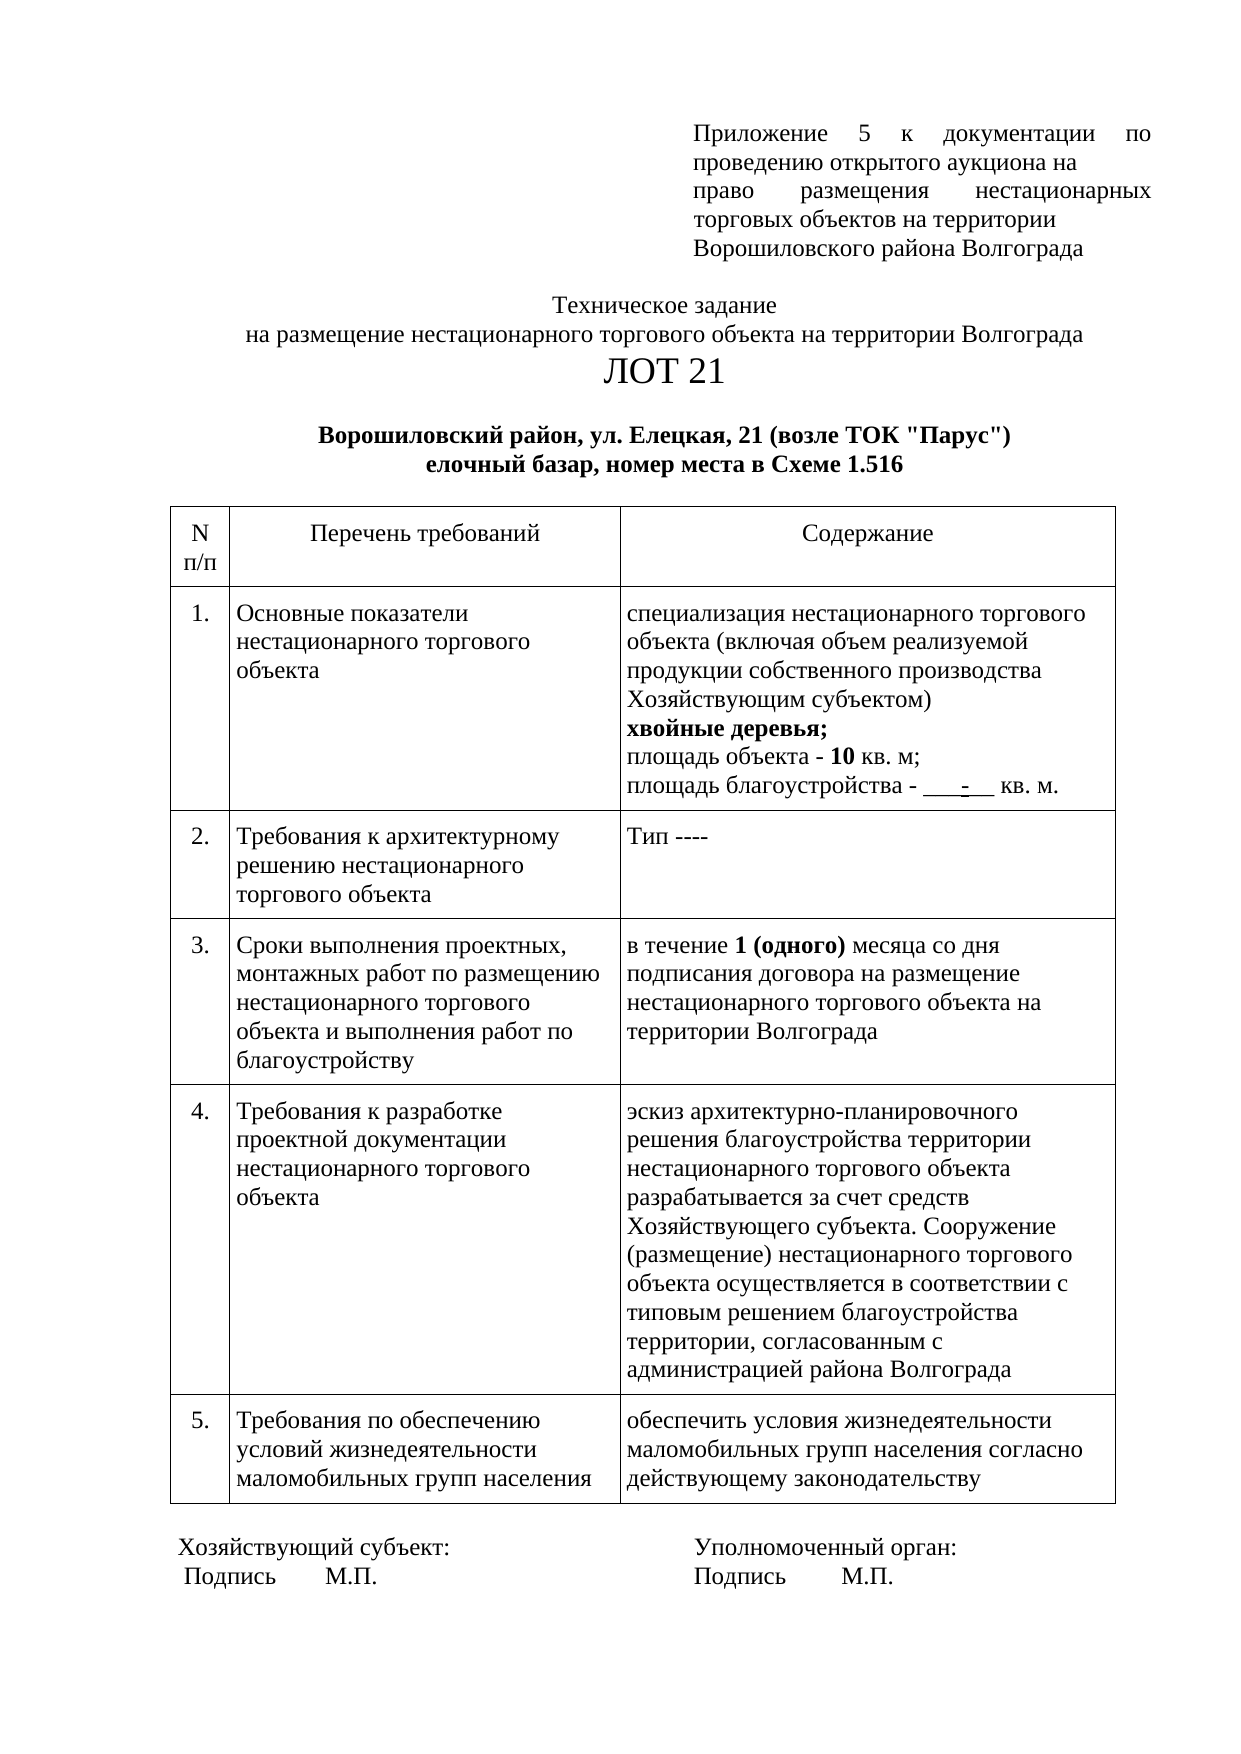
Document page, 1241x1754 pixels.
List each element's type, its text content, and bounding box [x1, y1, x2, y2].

text Хозяйствующий субъект: Уполномоченный орган: [177, 1532, 1152, 1561]
table_cell Требования к разработке проектной документации нестационарного торгового объекта [230, 1085, 620, 1394]
table_cell в течение 1 (одного) месяца со дня подписания договора на размещение нестационарного торгового объекта на территории Волгограда [621, 919, 1115, 1084]
table_header N п/п [171, 507, 229, 586]
table_cell обеспечить условия жизнедеятельности маломобильных групп населения согласно действующему законодательству [621, 1395, 1115, 1502]
table_cell Тип ---- [621, 811, 1115, 918]
text на размещение нестационарного торгового объекта на территории Волгограда [177, 319, 1152, 348]
table_cell 3. [171, 919, 229, 1084]
table_header Перечень требований [230, 507, 620, 586]
table_cell специализация нестационарного торгового объекта (включая объем реализуемой продукции собственного производства Хозяйствующим субъектом) хвойные деревья; площадь объекта - 10 кв. м; площадь благоустройства - ___-__ кв. м. [621, 587, 1115, 809]
table_cell 1. [171, 587, 229, 809]
table_cell Сроки выполнения проектных, монтажных работ по размещению нестационарного торгового объекта и выполнения работ по благоустройству [230, 919, 620, 1084]
table_cell Основные показатели нестационарного торгового объекта [230, 587, 620, 809]
table_cell Требования по обеспечению условий жизнедеятельности маломобильных групп населения [230, 1395, 620, 1502]
table_header Содержание [621, 507, 1115, 586]
table_cell эскиз архитектурно-планировочного решения благоустройства территории нестационарного торгового объекта разрабатывается за счет средств Хозяйствующего субъекта. Сооружение (размещение) нестационарного торгового объекта осуществляется в соответствии с типовым решением благоустройства территории, согласованным с администрацией района Волгограда [621, 1085, 1115, 1394]
text елочный базар, номер места в Схеме 1.516 [177, 449, 1152, 477]
text Ворошиловский район, ул. Елецкая, 21 (возле ТОК "Парус") [177, 420, 1152, 449]
table_cell Требования к архитектурному решению нестационарного торгового объекта [230, 811, 620, 918]
table_cell 5. [171, 1395, 229, 1502]
text право размещения нестационарных торговых объектов на территории [693, 176, 1152, 233]
text Ворошиловского района Волгограда [693, 233, 1152, 291]
table_cell 4. [171, 1085, 229, 1394]
text Приложение 5 к документации по проведению открытого аукциона на [693, 118, 1152, 176]
text Подпись М.П. Подпись М.П. [177, 1561, 1152, 1590]
text ЛОТ 21 [177, 348, 1152, 391]
text Техническое задание [177, 291, 1152, 319]
table_cell 2. [171, 811, 229, 918]
